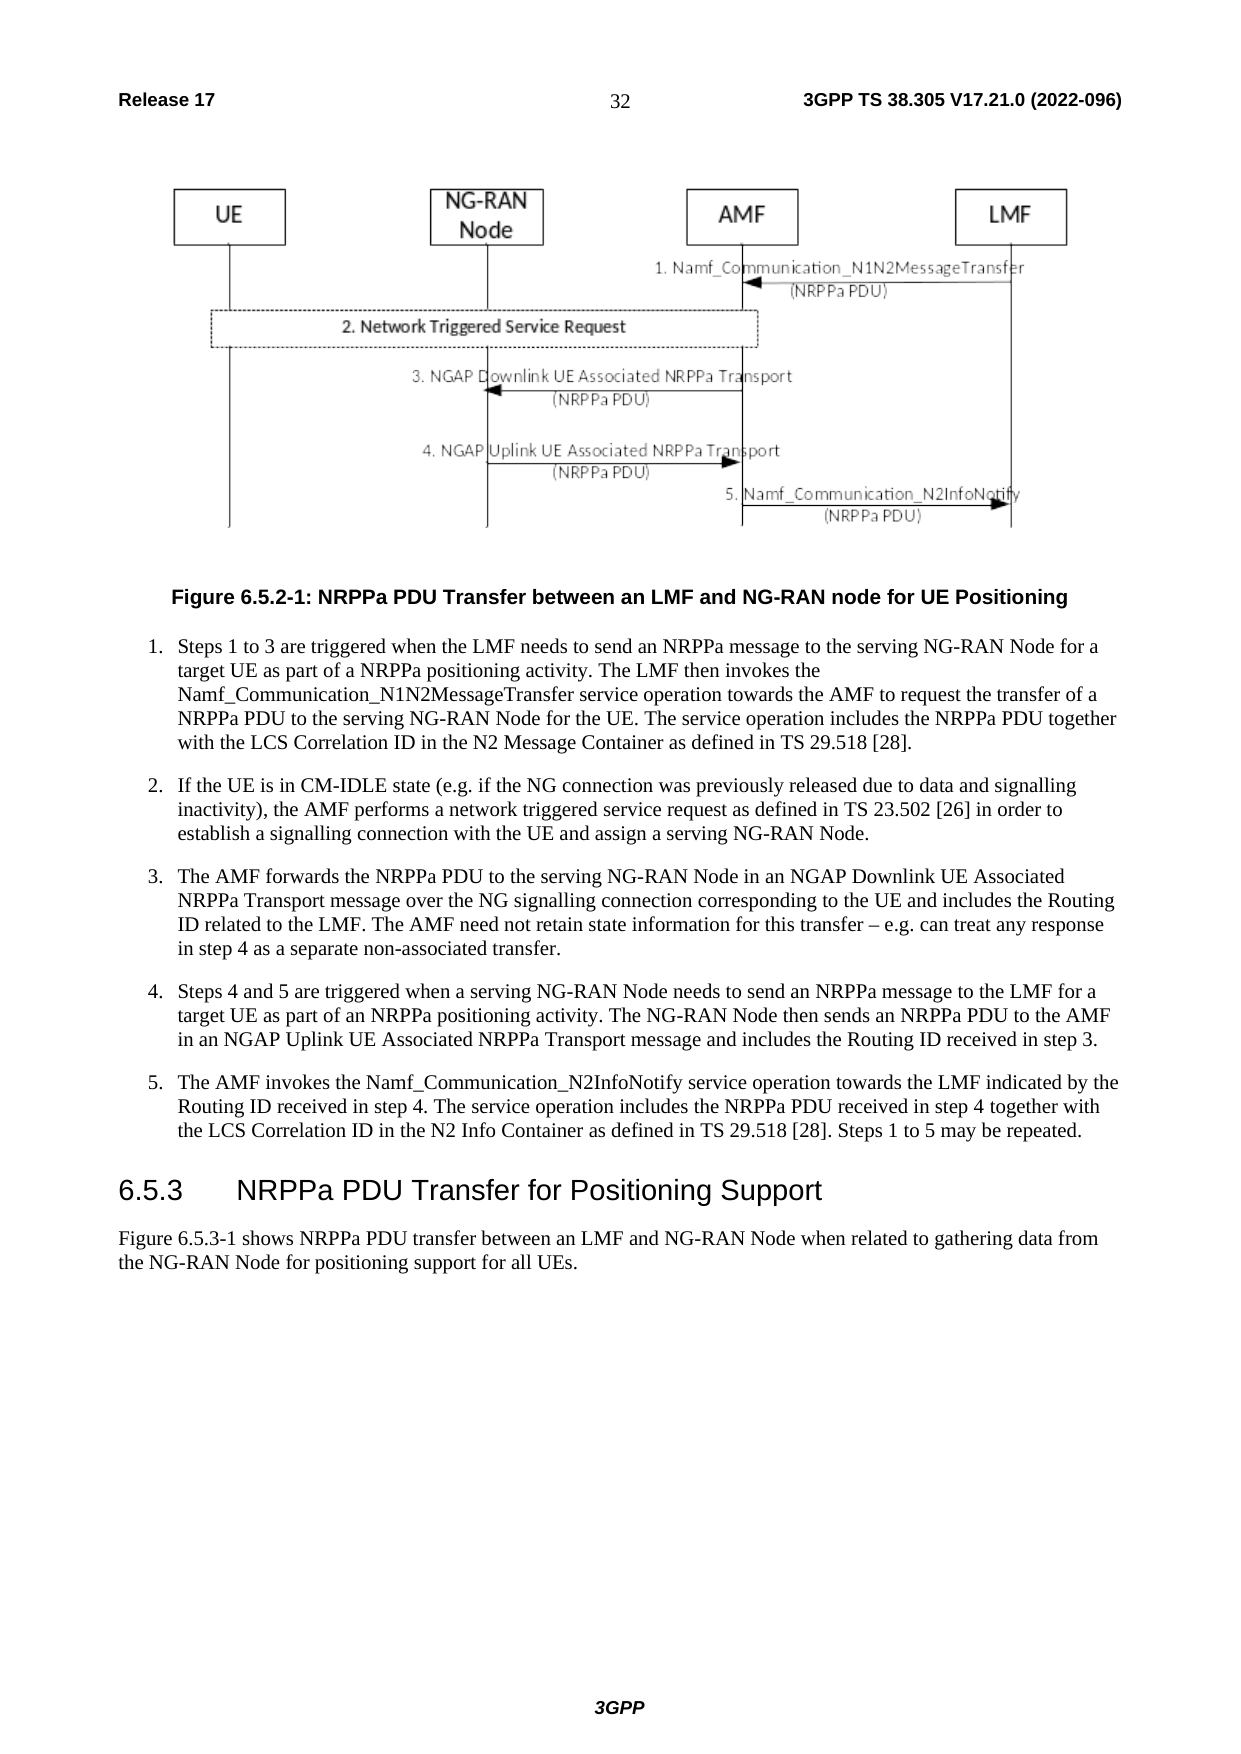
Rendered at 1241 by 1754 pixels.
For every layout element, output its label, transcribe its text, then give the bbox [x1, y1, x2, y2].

text Figure 6.5.3-1 shows NRPPa PDU transfer between an LMF and NG-RAN Node when related to gathering data from the NG-RAN Node for positioning support for all UEs. [118, 1226, 1122, 1274]
text 1. Steps 1 to 3 are triggered when the LMF needs to send an NRPPa message to the serving NG-RAN Node for a target UE as part of a NRPPa positioning activity. The LMF then invokes the Namf_Communication_N1N2MessageTransfer service operation towards the AMF to request the transfer of a NRPPa PDU to the serving NG-RAN Node for the UE. The service operation includes the NRPPa PDU together with the LCS Correlation ID in the N2 Message Container as defined in TS 29.518 [28]. [148, 634, 1122, 754]
text 3. The AMF forwards the NRPPa PDU to the serving NG-RAN Node in an NGAP Downlink UE Associated NRPPa Transport message over the NG signalling connection corresponding to the UE and includes the Routing ID related to the LMF. The AMF need not retain state information for this transfer – e.g. can treat any response in step 4 as a separate non-associated transfer. [148, 864, 1122, 960]
text 4. Steps 4 and 5 are triggered when a serving NG-RAN Node needs to send an NRPPa message to the LMF for a target UE as part of an NRPPa positioning activity. The NG-RAN Node then sends an NRPPa PDU to the AMF in an NGAP Uplink UE Associated NRPPa Transport message and includes the Routing ID received in step 3. [148, 979, 1122, 1051]
subtitle 6.5.3 NRPPa PDU Transfer for Positioning Support [118, 1173, 1122, 1207]
text Figure 6.5.2-1: NRPPa PDU Transfer between an LMF and NG-RAN node for UE Positioning [118, 585, 1122, 609]
text 2. If the UE is in CM-IDLE state (e.g. if the NG connection was previously released due to data and signalling inactivity), the AMF performs a network triggered service request as defined in TS 23.502 [26] in order to establish a signalling connection with the UE and assign a serving NG-RAN Node. [148, 773, 1122, 845]
text 5. The AMF invokes the Namf_Communication_N2InfoNotify service operation towards the LMF indicated by the Routing ID received in step 4. The service operation includes the NRPPa PDU received in step 4 together with the LCS Correlation ID in the N2 Info Container as defined in TS 29.518 [28]. Steps 1 to 5 may be repeated. [148, 1070, 1122, 1142]
